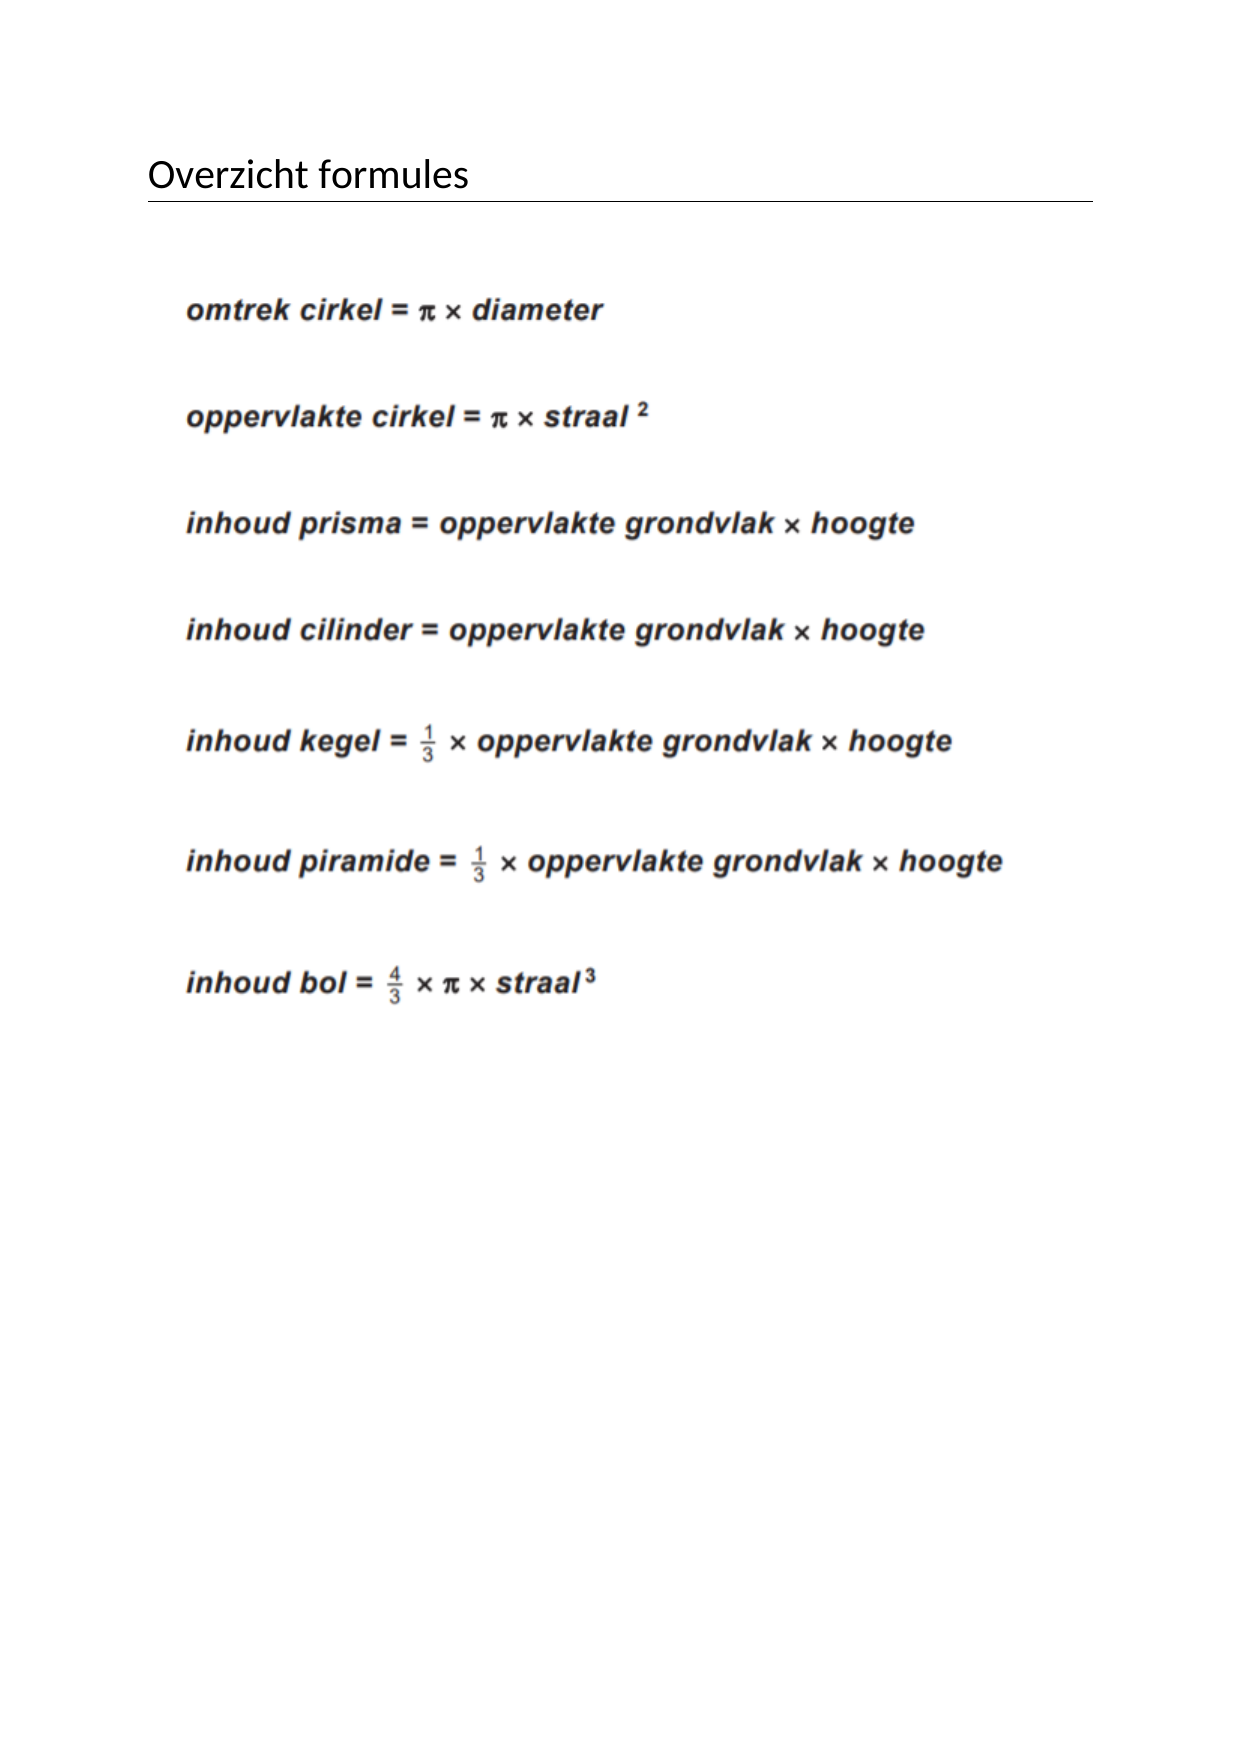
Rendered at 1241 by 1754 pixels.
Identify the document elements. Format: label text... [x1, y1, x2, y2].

picture [147, 269, 1093, 1045]
text Overzicht formules [148, 148, 1093, 201]
